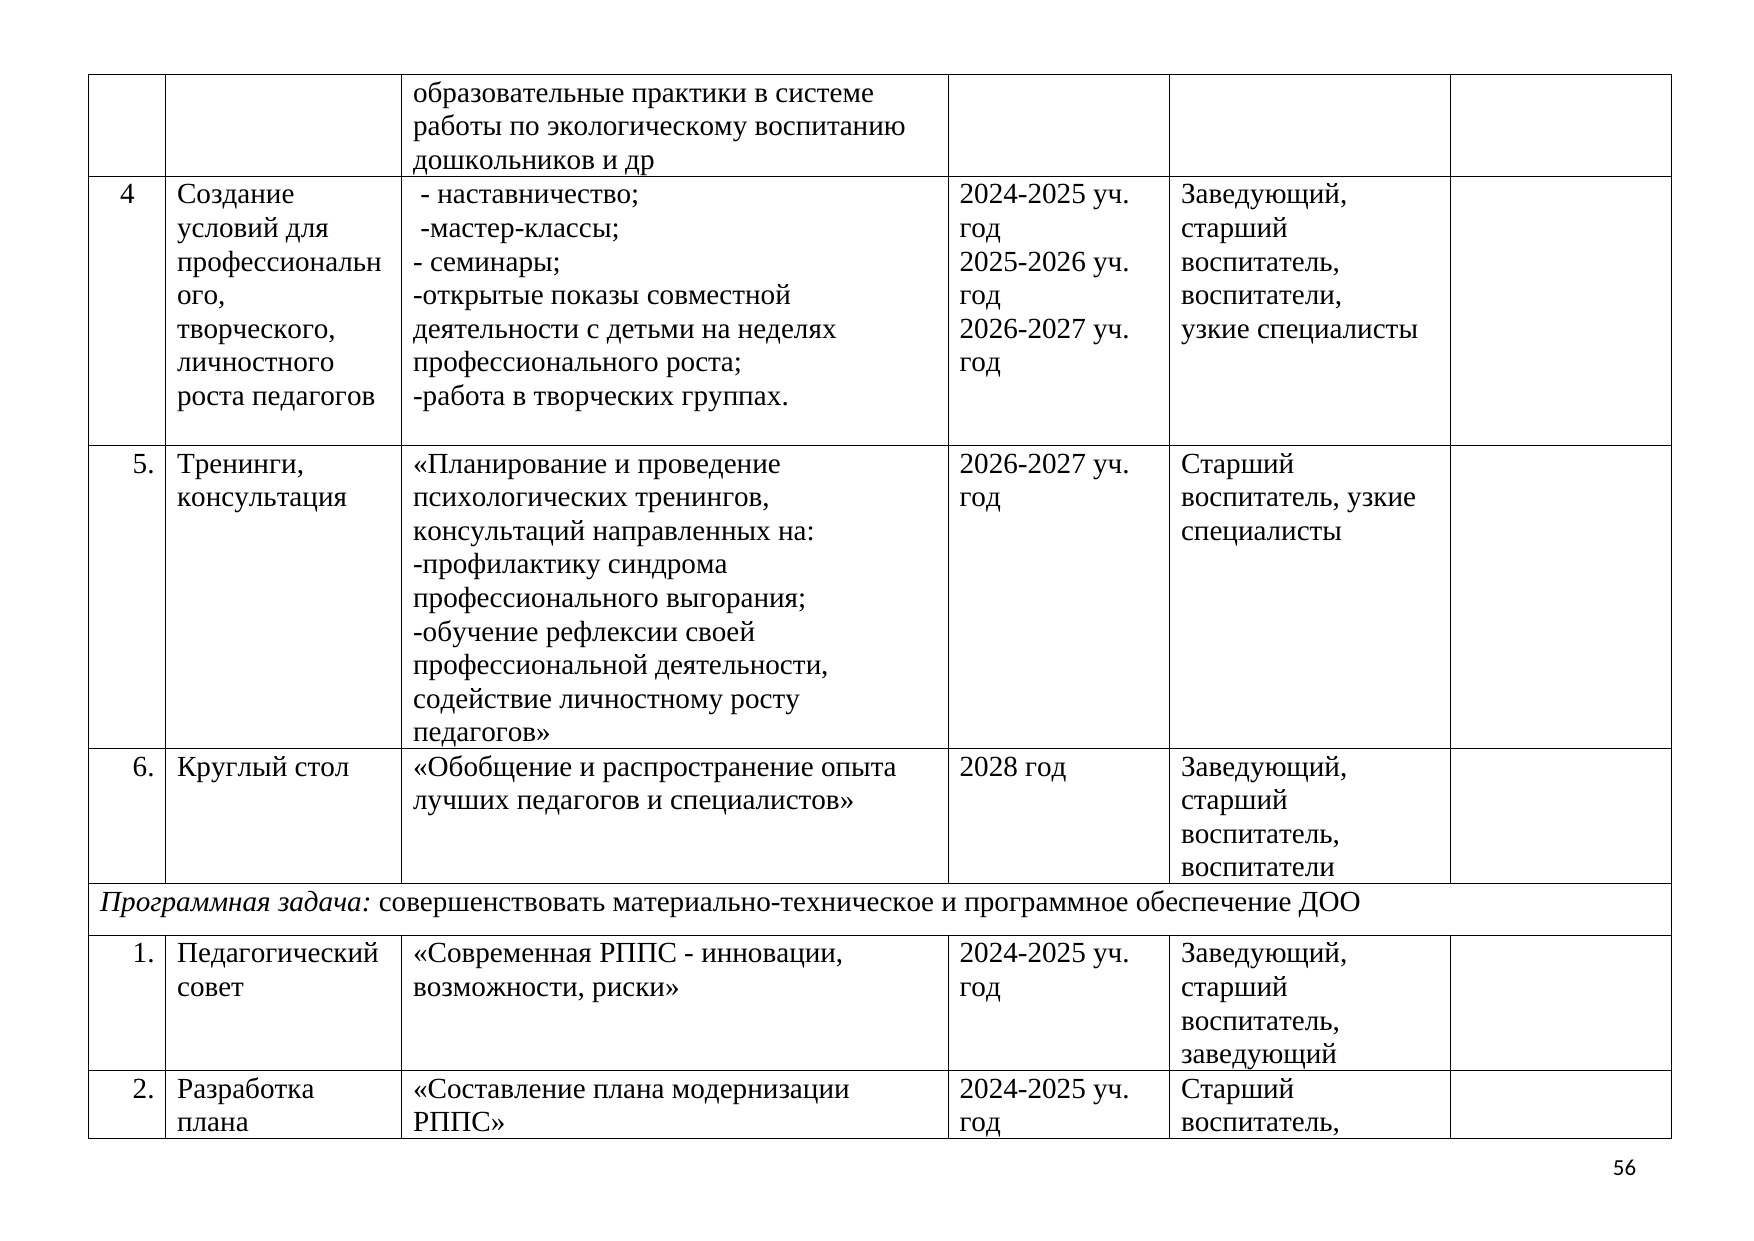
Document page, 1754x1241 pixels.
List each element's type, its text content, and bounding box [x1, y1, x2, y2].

table_cell «Обобщение и распространение опыта лучших педагогов и специалистов» [402, 749, 948, 883]
table_cell 3. [89, 75, 165, 176]
table_cell Заведующий, старший воспитатель, воспитатели, узкие специалисты [1170, 177, 1450, 445]
table_cell Тренинги, консультация [166, 446, 401, 748]
table_cell [1451, 446, 1671, 748]
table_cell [1170, 1071, 1450, 1138]
table_cell Круглый стол [166, 749, 401, 883]
table_cell 2028 год [949, 749, 1169, 883]
table_cell 5. [89, 446, 165, 748]
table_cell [1170, 75, 1450, 176]
table_cell 1. [89, 936, 165, 1070]
table_cell Старший воспитатель, узкие специалисты [1170, 446, 1450, 748]
table_cell 2. [89, 1071, 165, 1138]
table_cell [402, 1071, 948, 1138]
table_cell [1451, 1071, 1671, 1138]
table_cell 2024-2025 уч. год [949, 1071, 1169, 1138]
table_cell [1451, 749, 1671, 883]
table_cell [949, 75, 1169, 176]
table_cell [1451, 177, 1671, 445]
table_cell «Современная РППС - инновации, возможности, риски» [402, 936, 948, 1070]
table_cell Разработка плана [166, 1071, 401, 1138]
table_cell Программная задача: совершенствовать материально-техническое и программное обеспечение ДОО [89, 884, 1671, 934]
table_cell Заведующий, старший воспитатель, заведующий [1170, 936, 1450, 1070]
table_cell 2024-2025 уч. год 2025-2026 уч. год 2026-2027 уч. год [949, 177, 1169, 445]
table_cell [402, 75, 948, 176]
table_cell 2024-2025 уч. год [949, 936, 1169, 1070]
table_cell Создание условий для профессионального, творческого, личностного роста педагогов [166, 177, 401, 445]
table_cell «Планирование и проведение психологических тренингов, консультаций направленных на: -профилактику синдрома профессионального выгорания; -обучение рефлексии своей профессиональной деятельности, содействие личностному росту педагогов» [402, 446, 948, 748]
table_cell [1451, 936, 1671, 1070]
table_cell Педагогический совет [166, 936, 401, 1070]
table_cell 6. [89, 749, 165, 883]
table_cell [166, 75, 401, 176]
table_cell [1451, 75, 1671, 176]
table_cell - наставничество; -мастер-классы; - семинары; -открытые показы совместной деятельности с детьми на неделях профессионального роста; -работа в творческих группах. [402, 177, 948, 445]
table_cell 2026-2027 уч. год [949, 446, 1169, 748]
table_cell Заведующий, старший воспитатель, воспитатели [1170, 749, 1450, 883]
table_cell 4 [89, 177, 165, 445]
